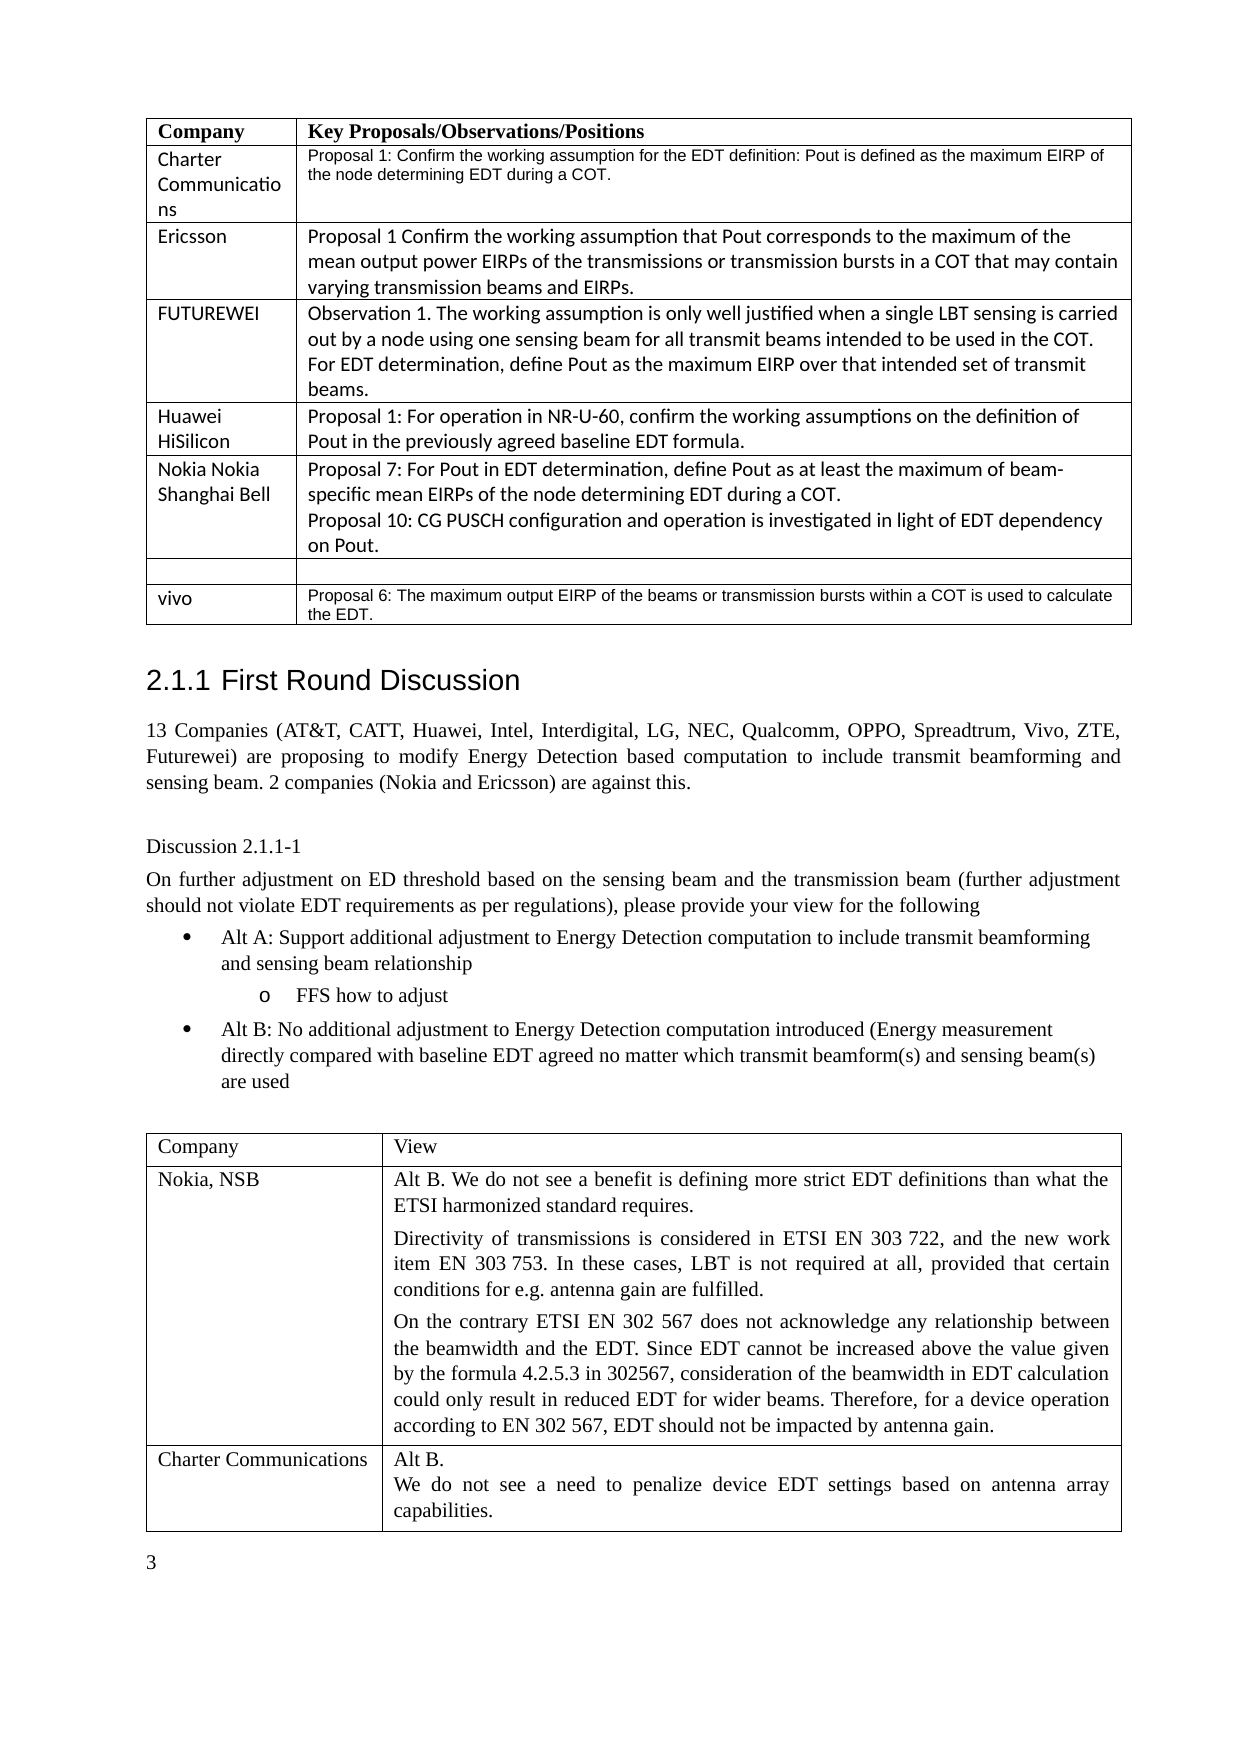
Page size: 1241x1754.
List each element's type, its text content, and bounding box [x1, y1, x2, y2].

table_cell Proposal 1 Confirm the working assumption that Pout corresponds to the maximum of the mean output power EIRPs of the transmissions or transmission bursts in a COT that may contain varying transmission beams and EIRPs. [297, 223, 1131, 299]
table_cell Proposal 1: Confirm the working assumption for the EDT definition: Pout is defined as the maximum EIRP of the node determining EDT during a COT. [297, 146, 1131, 222]
table_cell Ericsson [147, 223, 296, 299]
table_cell [147, 559, 296, 584]
list FFS how to adjust [258, 983, 1122, 1008]
table_cell Alt B. We do not see a need to penalize device EDT settings based on antenna array capabilities. [383, 1446, 1121, 1531]
table_cell vivo [147, 585, 296, 624]
text Discussion 2.1.1-1 [146, 834, 1122, 858]
table_cell Alt B. We do not see a benefit is defining more strict EDT definitions than what the ETSI harmonized standard requires. Directivity of transmissions is considered in ETSI EN 303 722, and the new work item EN 303 753. In these cases, LBT is not required at all, provided that certain conditions for e.g. antenna gain are fulfilled. On the contrary ETSI EN 302 567 does not acknowledge any relationship between the beamwidth and the EDT. Since EDT cannot be increased above the value given by the formula 4.2.5.3 in 302567, consideration of the beamwidth in EDT calculation could only result in reduced EDT for wider beams. Therefore, for a device operation according to EN 302 567, EDT should not be impacted by antenna gain. [383, 1167, 1121, 1445]
table_cell Nokia Nokia Shanghai Bell [147, 456, 296, 558]
table_header Company [147, 119, 296, 145]
table_cell [297, 559, 1131, 584]
table_cell Huawei HiSilicon [147, 403, 296, 455]
table_cell Charter Communications [147, 146, 296, 222]
table_cell FUTUREWEI [147, 300, 296, 402]
table_cell Proposal 1: For operation in NR-U-60, confirm the working assumptions on the definition of Pout in the previously agreed baseline EDT formula. [297, 403, 1131, 455]
subtitle First Round Discussion [146, 663, 1122, 697]
table_header Company [147, 1134, 382, 1166]
text On further adjustment on ED threshold based on the sensing beam and the transmission beam (further adjustment should not violate EDT requirements as per regulations), please provide your view for the following [146, 867, 1122, 917]
table_header View [383, 1134, 1121, 1166]
list Alt B: No additional adjustment to Energy Detection computation introduced (Energy measurement directly compared with baseline EDT agreed no matter which transmit beamform(s) and sensing beam(s) are used [183, 1017, 1122, 1093]
table_cell Proposal 6: The maximum output EIRP of the beams or transmission bursts within a COT is used to calculate the EDT. [297, 585, 1131, 624]
table_cell Nokia, NSB [147, 1167, 382, 1445]
text 13 Companies (AT&T, CATT, Huawei, Intel, Interdigital, LG, NEC, Qualcomm, OPPO, Spreadtrum, Vivo, ZTE, Futurewei) are proposing to modify Energy Detection based computation to include transmit beamforming and sensing beam. 2 companies (Nokia and Ericsson) are against this. [146, 718, 1122, 794]
list Alt A: Support additional adjustment to Energy Detection computation to include transmit beamforming and sensing beam relationship [183, 925, 1122, 975]
table_cell Charter Communications [147, 1446, 382, 1531]
table_cell Proposal 7: For Pout in EDT determination, define Pout as at least the maximum of beam-specific mean EIRPs of the node determining EDT during a COT. Proposal 10: CG PUSCH configuration and operation is investigated in light of EDT dependency on Pout. [297, 456, 1131, 558]
table_cell Observation 1. The working assumption is only well justified when a single LBT sensing is carried out by a node using one sensing beam for all transmit beams intended to be used in the COT. For EDT determination, define Pout as the maximum EIRP over that intended set of transmit beams. [297, 300, 1131, 402]
table_header Key Proposals/Observations/Positions [297, 119, 1131, 145]
